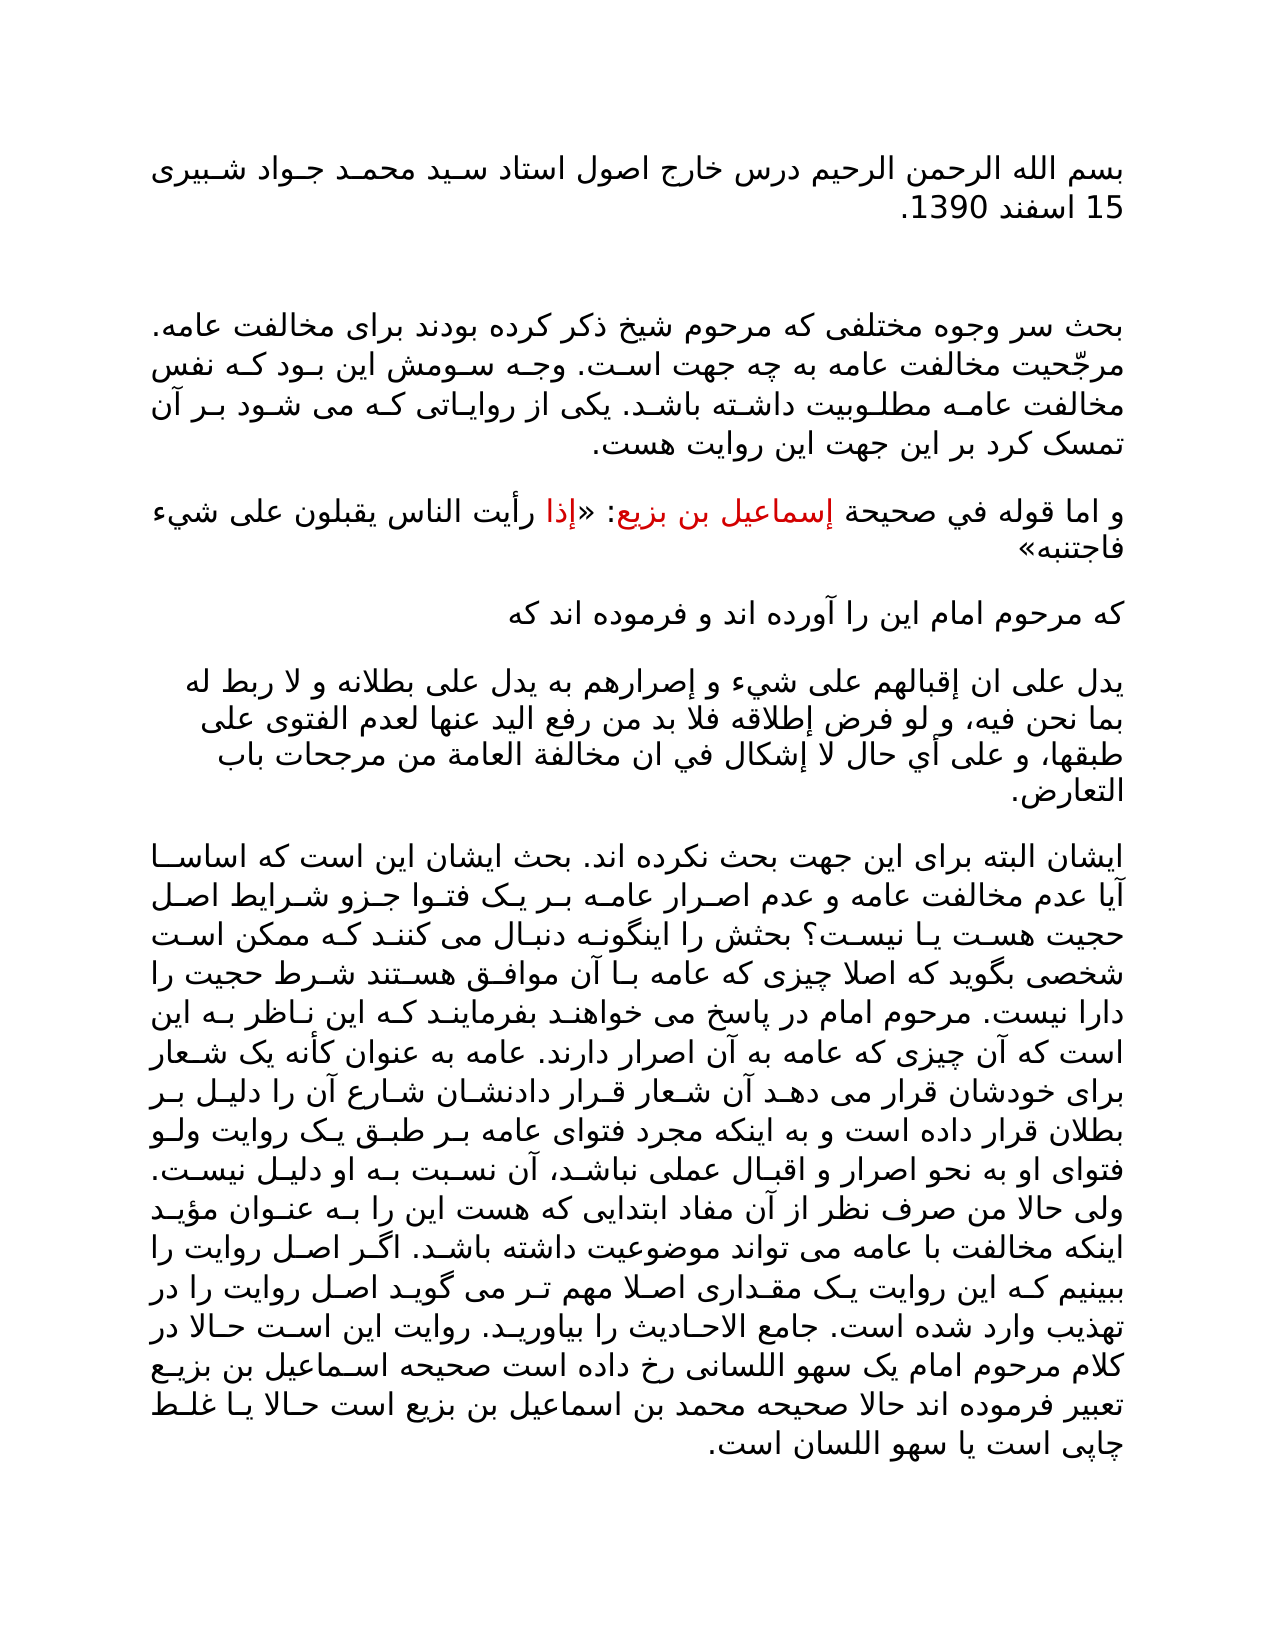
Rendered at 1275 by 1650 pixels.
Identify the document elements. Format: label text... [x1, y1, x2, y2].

text و اما قوله في صحيحة إسماعيل‏ بن‏ بزيع‏: «إذا رأيت الناس يقبلون على شي‏ء فاجتنبه» [150, 493, 1125, 566]
text يدل على ان إقبالهم على شي‏ء و إصرارهم به يدل على بطلانه و لا ربط له بما نحن فيه، و لو فرض إطلاقه فلا بد من رفع اليد عنها لعدم الفتوى على طبقها، و على أي حال لا إشكال في ان مخالفة العامة من مرجحات باب التعارض. [150, 664, 1125, 809]
text ایشان البته برای این جهت بحث نکرده اند. بحث ایشان این است که اساسا آیا عدم مخالفت عامه و عدم اصرار عامه بر یک فتوا جزو شرایط اصل حجیت هست یا نیست؟ بحثش را اینگونه دنبال می کنند که ممکن است شخصی بگوید که اصلا چیزی که عامه با آن موافق هستند شرط حجیت را دارا نیست. مرحوم امام در پاسخ می خواهند بفرمایند که این ناظر به این است که آن چیزی که عامه به آن اصرار دارند. عامه به عنوان کأنه یک شعار برای خودشان قرار می دهد آن شعار قرار دادنشان شارع آن را دلیل بر بطلان قرار داده است و به اینکه مجرد فتوای عامه بر طبق یک روایت ولو فتوای او به نحو اصرار و اقبال عملی نباشد، آن نسبت به او دلیل نیست. ولی حالا من صرف نظر از آن مفاد ابتدایی که هست این را به عنوان مؤید اینکه مخالفت با عامه می تواند موضوعیت داشته باشد. اگر اصل روایت را ببینیم که این روایت یک مقداری اصلا مهم تر می گوید اصل روایت را در تهذیب وارد شده است. جامع الاحادیث را بیاورید. روایت این است حالا در کلام مرحوم امام یک سهو اللسانی رخ داده است صحیحه اسماعیل بن بزیع تعبیر فرموده اند حالا صحیحه محمد بن اسماعیل بن بزیع است حالا یا غلط چاپی است یا سهو اللسان است. [150, 838, 1125, 1462]
text بحث سر وجوه مختلفی که مرحوم شیخ ذکر کرده بودند برای مخالفت عامه. مرجّحیت مخالفت عامه به چه جهت است. وجه سومش این بود که نفس مخالفت عامه مطلوبیت داشته باشد. یکی از روایاتی که می شود بر آن تمسک کرد بر این جهت این روایت هست. [150, 308, 1125, 461]
text بسم الله الرحمن الرحیم درس خارج اصول استاد سید محمد جواد شبیری 15 اسفند 1390. [150, 150, 1125, 226]
text که مرحوم امام این را آورده اند و فرموده اند که [150, 595, 1125, 632]
